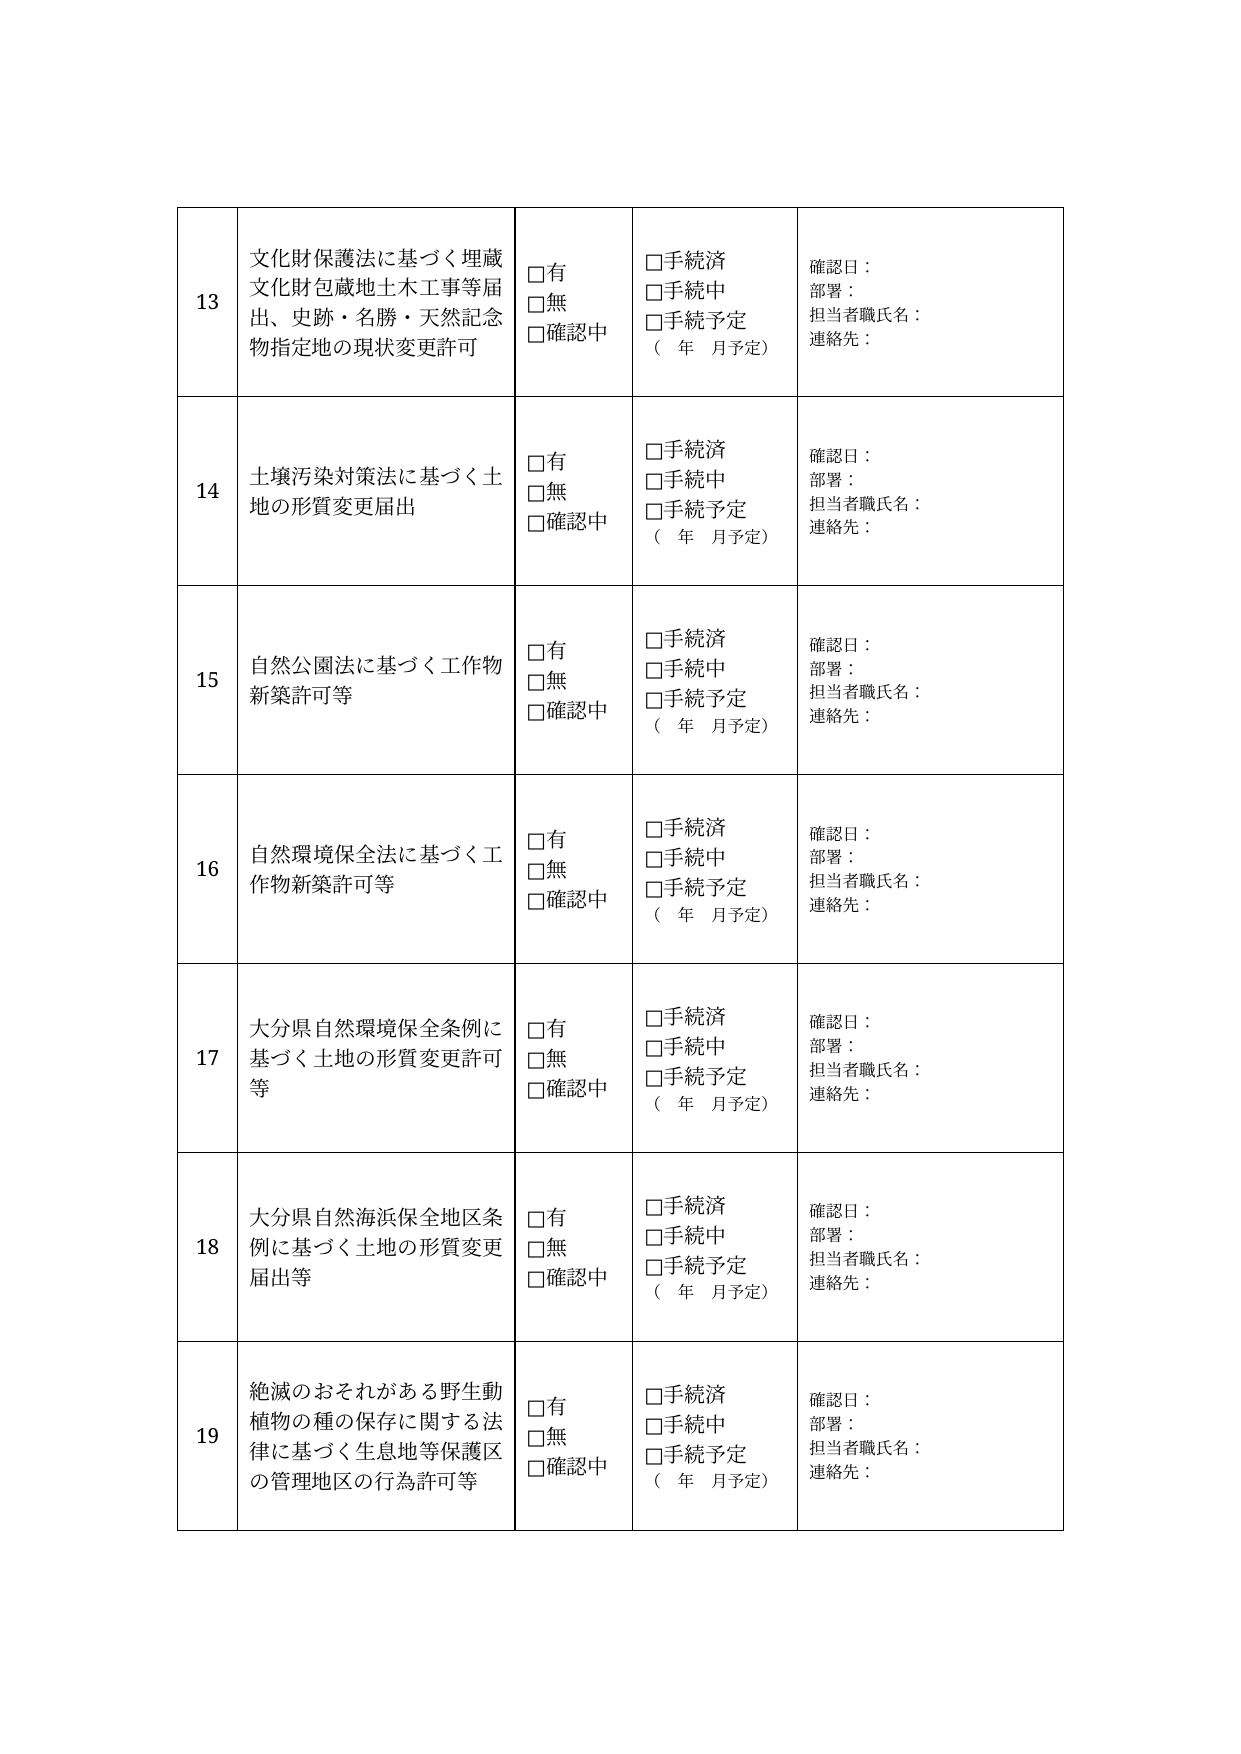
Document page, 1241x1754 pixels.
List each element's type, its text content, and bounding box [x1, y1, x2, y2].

table_cell 19 [178, 1342, 237, 1529]
table_cell 17 [178, 964, 237, 1152]
table_cell □有 □無 □確認中 [516, 1153, 632, 1341]
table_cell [633, 1342, 797, 1529]
table_cell □手続済 □手続中 □手続予定 （ 年 月予定） [633, 586, 797, 774]
table_cell 16 [178, 775, 237, 963]
table_cell 文化財保護法に基づく埋蔵文化財包蔵地土木工事等届出、史跡・名勝・天然記念物指定地の現状変更許可 [238, 208, 514, 396]
table_cell □有 □無 □確認中 [516, 1342, 632, 1529]
table_cell 14 [178, 397, 237, 585]
table_cell 確認日： 部署： 担当者職氏名： 連絡先： [798, 586, 1063, 774]
table_cell 確認日： 部署： 担当者職氏名： 連絡先： [798, 1153, 1063, 1341]
table_cell 15 [178, 586, 237, 774]
table_cell □有 □無 □確認中 [516, 586, 632, 774]
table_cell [633, 208, 797, 396]
table_cell □有 □無 □確認中 [516, 964, 632, 1152]
table_cell 18 [178, 1153, 237, 1341]
table_cell □有 □無 □確認中 [516, 775, 632, 963]
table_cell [798, 1342, 1063, 1529]
table_cell 自然環境保全法に基づく工作物新築許可等 [238, 775, 514, 963]
table_cell 確認日： 部署： 担当者職氏名： 連絡先： [798, 775, 1063, 963]
table_cell □有 □無 □確認中 [516, 208, 632, 396]
table_cell □手続済 □手続中 □手続予定 （ 年 月予定） [633, 964, 797, 1152]
table_cell □手続済 □手続中 □手続予定 （ 年 月予定） [633, 1153, 797, 1341]
table_cell 確認日： 部署： 担当者職氏名： 連絡先： [798, 397, 1063, 585]
table_cell 確認日： 部署： 担当者職氏名： 連絡先： [798, 964, 1063, 1152]
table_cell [798, 208, 1063, 396]
table_cell 土壌汚染対策法に基づく土地の形質変更届出 [238, 397, 514, 585]
table_cell 絶滅のおそれがある野生動植物の種の保存に関する法律に基づく生息地等保護区の管理地区の行為許可等 [238, 1342, 514, 1529]
table_cell □有 □無 □確認中 [516, 397, 632, 585]
table_cell 13 [178, 208, 237, 396]
table_cell 自然公園法に基づく工作物新築許可等 [238, 586, 514, 774]
table_cell □手続済 □手続中 □手続予定 （ 年 月予定） [633, 775, 797, 963]
table_cell □手続済 □手続中 □手続予定 （ 年 月予定） [633, 397, 797, 585]
table_cell 大分県自然環境保全条例に基づく土地の形質変更許可等 [238, 964, 514, 1152]
table_cell 大分県自然海浜保全地区条例に基づく土地の形質変更届出等 [238, 1153, 514, 1341]
